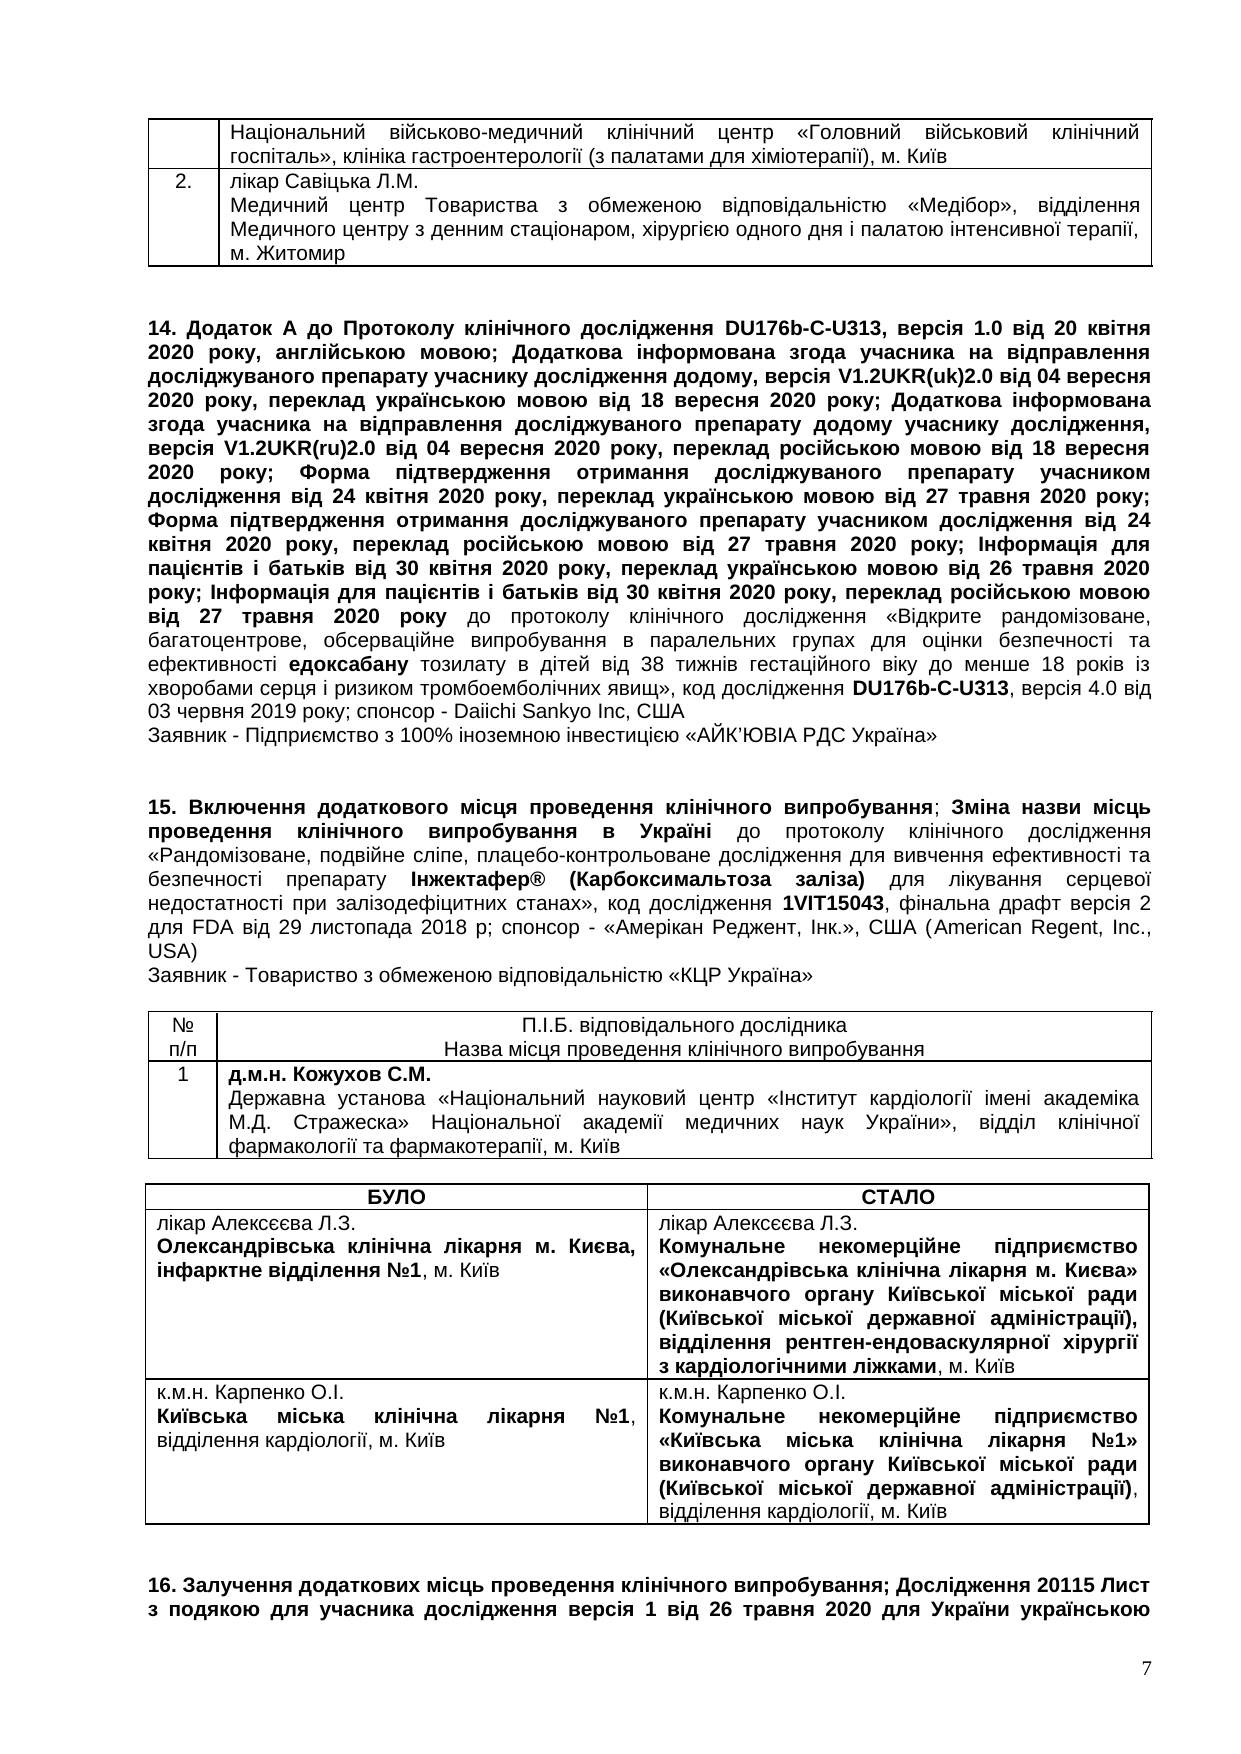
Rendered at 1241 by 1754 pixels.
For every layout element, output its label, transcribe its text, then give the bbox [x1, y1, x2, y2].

table_cell д.м.н. Кожухов С.М. Державна установа «Національний науковий центр «Інститут кардіології імені академіка М.Д. Стражеска» Національної академії медичних наук України», відділ клінічної фармакології та фармакотерапії, м. Київ [218, 1062, 1151, 1158]
table_cell лікар Савіцька Л.М. Медичний центр Товариства з обмеженою відповідальністю «Медібор», відділення Медичного центру з денним стаціонаром, хірургією одного дня і палатою інтенсивної терапії, м. Житомир [220, 169, 1151, 265]
table_cell лікар Алексєєва Л.З. Комунальне некомерційне підприємство «Олександрівська клінічна лікарня м. Києва» виконавчого органу Київської міської ради (Київської міської державної адміністрації), відділення рентген-ендоваскулярної хірургії з кардіологічними ліжками, м. Київ [648, 1210, 1148, 1378]
table_header БУЛО [146, 1185, 647, 1209]
table_cell 1 [149, 1062, 216, 1158]
text Заявник - Підприємство з 100% іноземною інвестицією «АЙК’ЮВІА РДС Україна» [148, 723, 1152, 747]
table_header П.І.Б. відповідального дослідника Назва місця проведення клінічного випробування [218, 1012, 1151, 1060]
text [148, 1573, 1152, 1621]
text 14. Додаток А до Протоколу клінічного дослідження DU176b-C-U313, версія 1.0 від 20 квітня 2020 року, англійською мовою; Додаткова інформована згода учасника на відправлення досліджуваного препарату учаснику дослідження додому, версія V1.2UKR(uk)2.0 від 04 вересня 2020 року, переклад українською мовою від 18 вересня 2020 року; Додаткова інформована згода учасника на відправлення досліджуваного препарату додому учаснику дослідження, версія V1.2UKR(ru)2.0 від 04 вересня 2020 року, переклад російською мовою від 18 вересня 2020 року; Форма підтвердження отримання досліджуваного препарату учасником дослідження від 24 квітня 2020 року, переклад українською мовою від 27 травня 2020 року; Форма підтвердження отримання досліджуваного препарату учасником дослідження від 24 квітня 2020 року, переклад російською мовою від 27 травня 2020 року; Інформація для пацієнтів і батьків від 30 квітня 2020 року, переклад українською мовою від 26 травня 2020 року; Інформація для пацієнтів і батьків від 30 квітня 2020 року, переклад російською мовою від 27 травня 2020 року до протоколу клінічного дослідження «Відкрите рандомізоване, багатоцентрове, обсерваційне випробування в паралельних групах для оцінки безпечності та ефективності едоксабану тозилату в дітей від 38 тижнів гестаційного віку до менше 18 років із хворобами серця і ризиком тромбоемболічних явищ», код дослідження DU176b-C-U313, версія 4.0 від 03 червня 2019 року; спонсор - Daiichi Sankyo Inc, США [148, 316, 1152, 723]
table_header № п/п [149, 1012, 217, 1060]
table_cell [220, 120, 1151, 168]
table_cell 1. [149, 120, 218, 168]
table_cell 2. [149, 169, 218, 265]
table_header СТАЛО [648, 1185, 1148, 1209]
table_cell к.м.н. Карпенко О.І. Київська міська клінічна лікарня №1, відділення кардіології, м. Київ [146, 1380, 647, 1523]
table_cell к.м.н. Карпенко О.І. Комунальне некомерційне підприємство «Київська міська клінічна лікарня №1» виконавчого органу Київської міської ради (Київської міської державної адміністрації), відділення кардіології, м. Київ [648, 1380, 1148, 1523]
table_cell лікар Алексєєва Л.З. Олександрівська клінічна лікарня м. Києва, інфарктне відділення №1, м. Київ [146, 1210, 647, 1378]
text Заявник - Товариство з обмеженою відповідальністю «КЦР Україна» [148, 963, 1152, 987]
text 15. Включення додаткового місця проведення клінічного випробування; Зміна назви місць проведення клінічного випробування в Україні до протоколу клінічного дослідження «Рандомізоване, подвійне сліпе, плацебо-контрольоване дослідження для вивчення ефективності та безпечності препарату Інжектафер® (Карбоксимальтоза заліза) для лікування серцевої недостатності при залізодефіцитних станах», код дослідження 1VIT15043, фінальна драфт версія 2 для FDA від 29 листопада 2018 р; спонсор - «Амерікан Реджент, Інк.», США (American Regent, Inc., USA) [148, 795, 1152, 963]
